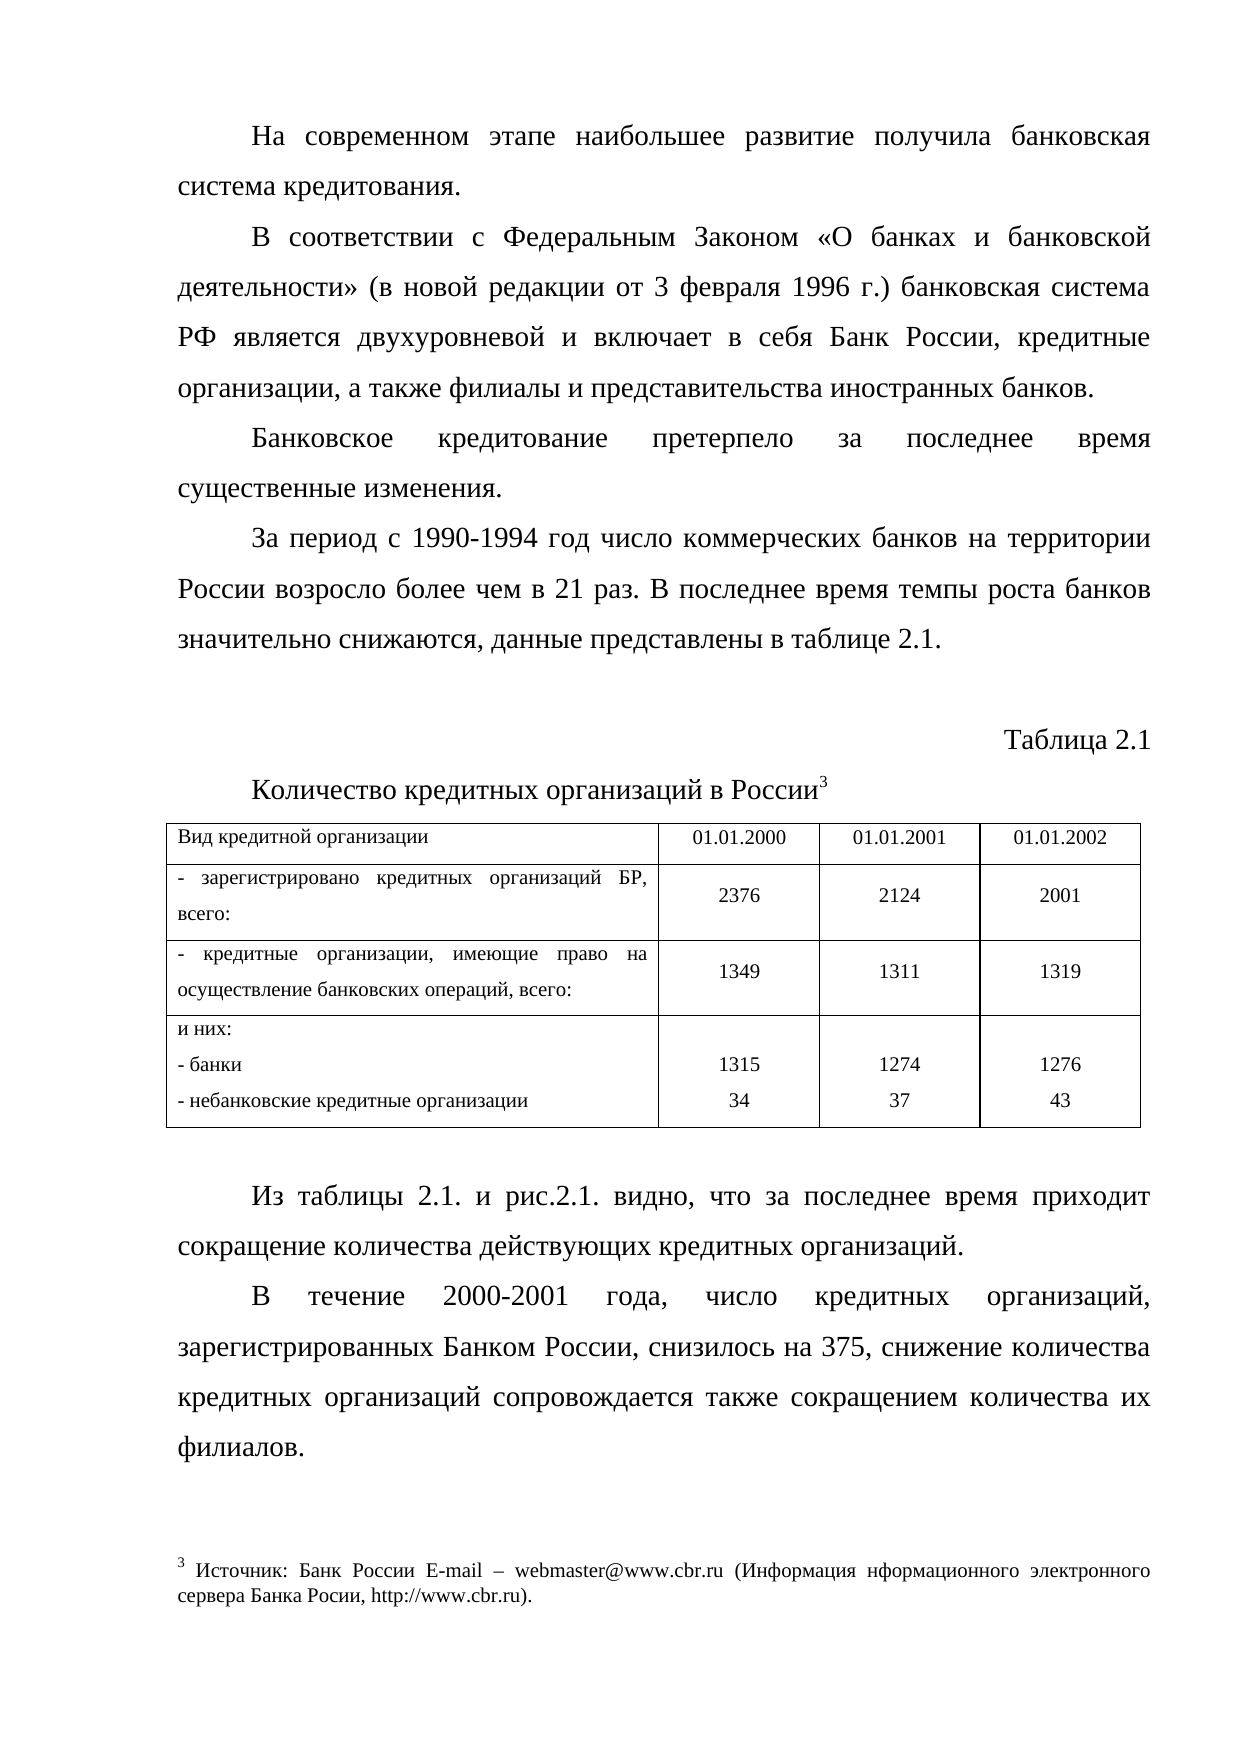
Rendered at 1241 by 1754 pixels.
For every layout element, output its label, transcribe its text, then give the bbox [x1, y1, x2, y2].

text Количество кредитных организаций в России [177, 772, 1152, 806]
table_cell 1311 [820, 941, 979, 1015]
table_cell 1276 43 [981, 1016, 1140, 1127]
table_cell 1274 37 [820, 1016, 979, 1127]
table_header 01.01.2000 [659, 824, 819, 864]
text Банковское кредитование претерпело за последнее время существенные изменения. [177, 420, 1152, 504]
text Из таблицы 2.1. и рис.2.1. видно, что за последнее время приходит сокращение количества действующих кредитных организаций. [177, 1178, 1152, 1262]
table_cell 1315 34 [659, 1016, 819, 1127]
table_cell и них: - банки - небанковские кредитные организации [167, 1016, 658, 1127]
text На современном этапе наибольшее развитие получила банковская система кредитования. [177, 118, 1152, 202]
table_cell - зарегистрировано кредитных организаций БР, всего: [167, 865, 658, 940]
table_cell - кредитные организации, имеющие право на осуществление банковских операций, всего: [167, 941, 658, 1015]
table_header Вид кредитной организации [167, 824, 658, 864]
text Таблица 2.1 [177, 722, 1152, 755]
table_cell 1319 [981, 941, 1140, 1015]
table_header 01.01.2001 [820, 824, 979, 864]
table_cell 1349 [659, 941, 819, 1015]
text В соответствии с Федеральным Законом «О банках и банковской деятельности» (в новой редакции от 3 февраля 1996 г.) банковская система РФ является двухуровневой и включает в себя Банк России, кредитные организации, а также филиалы и представительства иностранных банков. [177, 219, 1152, 403]
table_cell 2001 [981, 865, 1140, 940]
text За период с 1990-1994 год число коммерческих банков на территории России возросло более чем в 21 раз. В последнее время темпы роста банков значительно снижаются, данные представлены в таблице 2.1. [177, 521, 1152, 655]
table_cell 2124 [820, 865, 979, 940]
table_header 01.01.2002 [981, 824, 1140, 864]
table_cell 2376 [659, 865, 819, 940]
text В течение 2000-2001 года, число кредитных организаций, зарегистрированных Банком России, снизилось на 375, снижение количества кредитных организаций сопровождается также сокращением количества их филиалов. [177, 1278, 1152, 1463]
